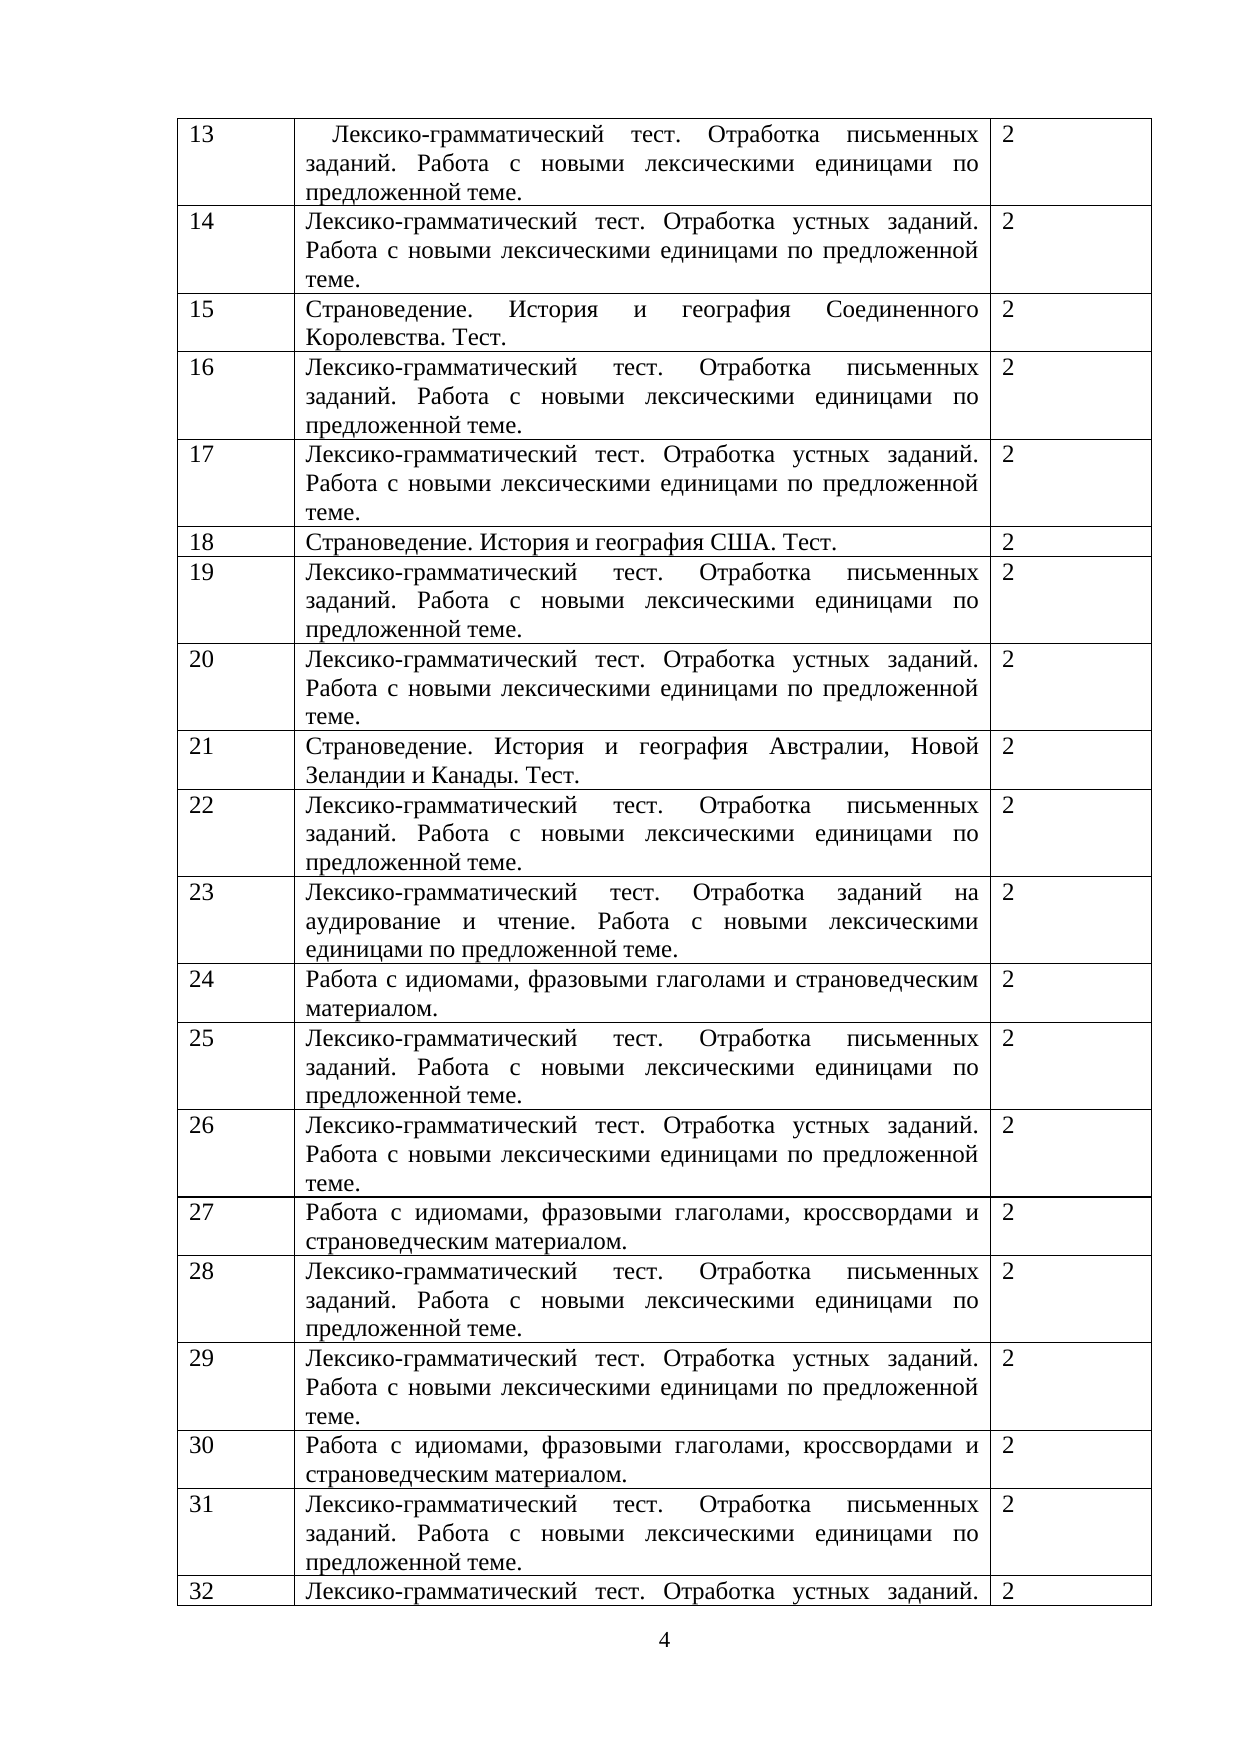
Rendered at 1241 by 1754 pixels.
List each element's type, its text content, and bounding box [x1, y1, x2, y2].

table_cell Лексико-грамматический тест. Отработка письменных заданий. Работа с новыми лексическими единицами по предложенной теме. [295, 1489, 990, 1575]
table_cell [295, 1576, 990, 1605]
table_cell Лексико-грамматический тест. Отработка письменных заданий. Работа с новыми лексическими единицами по предложенной теме. [295, 790, 990, 876]
table_cell Страноведение. История и география Соединенного Королевства. Тест. [295, 294, 990, 351]
table_cell 19 [178, 557, 294, 643]
table_cell 17 [178, 440, 294, 526]
table_cell 2 [991, 1431, 1151, 1488]
table_cell 2 [991, 1576, 1151, 1605]
table_cell 2 [991, 1343, 1151, 1429]
table_cell 2 [991, 964, 1151, 1022]
table_cell 2 [991, 1489, 1151, 1575]
table_cell 2 [991, 352, 1151, 438]
table_cell Работа с идиомами, фразовыми глаголами, кроссвордами и страноведческим материалом. [295, 1198, 990, 1255]
table_cell 24 [178, 964, 294, 1022]
table_cell 16 [178, 352, 294, 438]
table_cell 2 [991, 1198, 1151, 1255]
table_cell Лексико-грамматический тест. Отработка письменных заданий. Работа с новыми лексическими единицами по предложенной теме. [295, 557, 990, 643]
table_cell 13 [178, 119, 294, 205]
table_cell Страноведение. История и география Австралии, Новой Зеландии и Канады. Тест. [295, 731, 990, 789]
table_cell Лексико-грамматический тест. Отработка устных заданий. Работа с новыми лексическими единицами по предложенной теме. [295, 1110, 990, 1196]
table_cell 2 [991, 557, 1151, 643]
table_cell 30 [178, 1431, 294, 1488]
table_cell 27 [178, 1198, 294, 1255]
table_cell Лексико-грамматический тест. Отработка устных заданий. Работа с новыми лексическими единицами по предложенной теме. [295, 644, 990, 730]
table_cell Лексико-грамматический тест. Отработка заданий на аудирование и чтение. Работа с новыми лексическими единицами по предложенной теме. [295, 877, 990, 963]
table_cell Лексико-грамматический тест. Отработка письменных заданий. Работа с новыми лексическими единицами по предложенной теме. [295, 352, 990, 438]
table_cell 26 [178, 1110, 294, 1196]
table_cell Страноведение. История и география США. Тест. [295, 527, 990, 556]
table_cell Работа с идиомами, фразовыми глаголами, кроссвордами и страноведческим материалом. [295, 1431, 990, 1488]
table_cell 15 [178, 294, 294, 351]
table_cell 2 [991, 644, 1151, 730]
table_cell 20 [178, 644, 294, 730]
table_cell Лексико-грамматический тест. Отработка письменных заданий. Работа с новыми лексическими единицами по предложенной теме. [295, 1023, 990, 1109]
table_cell Лексико-грамматический тест. Отработка устных заданий. Работа с новыми лексическими единицами по предложенной теме. [295, 440, 990, 526]
table_cell 28 [178, 1256, 294, 1342]
table_cell 25 [178, 1023, 294, 1109]
table_cell 2 [991, 1256, 1151, 1342]
table_cell 21 [178, 731, 294, 789]
table_cell 31 [178, 1489, 294, 1575]
table_cell Лексико-грамматический тест. Отработка устных заданий. Работа с новыми лексическими единицами по предложенной теме. [295, 1343, 990, 1429]
table_cell 2 [991, 294, 1151, 351]
table_cell 2 [991, 877, 1151, 963]
table_cell 2 [991, 731, 1151, 789]
table_cell 2 [991, 119, 1151, 205]
table_cell 18 [178, 527, 294, 556]
table_cell 23 [178, 877, 294, 963]
table_cell Лексико-грамматический тест. Отработка письменных заданий. Работа с новыми лексическими единицами по предложенной теме. [295, 119, 990, 205]
table_cell 29 [178, 1343, 294, 1429]
table_cell 2 [991, 1023, 1151, 1109]
table_cell Лексико-грамматический тест. Отработка устных заданий. Работа с новыми лексическими единицами по предложенной теме. [295, 206, 990, 293]
table_cell 2 [991, 1110, 1151, 1196]
table_cell 32 [178, 1576, 294, 1605]
table_cell Работа с идиомами, фразовыми глаголами и страноведческим материалом. [295, 964, 990, 1022]
table_cell 22 [178, 790, 294, 876]
table_cell Лексико-грамматический тест. Отработка письменных заданий. Работа с новыми лексическими единицами по предложенной теме. [295, 1256, 990, 1342]
table_cell 2 [991, 206, 1151, 293]
table_cell 14 [178, 206, 294, 293]
table_cell 2 [991, 790, 1151, 876]
table_cell 2 [991, 440, 1151, 526]
table_cell 2 [991, 527, 1151, 556]
